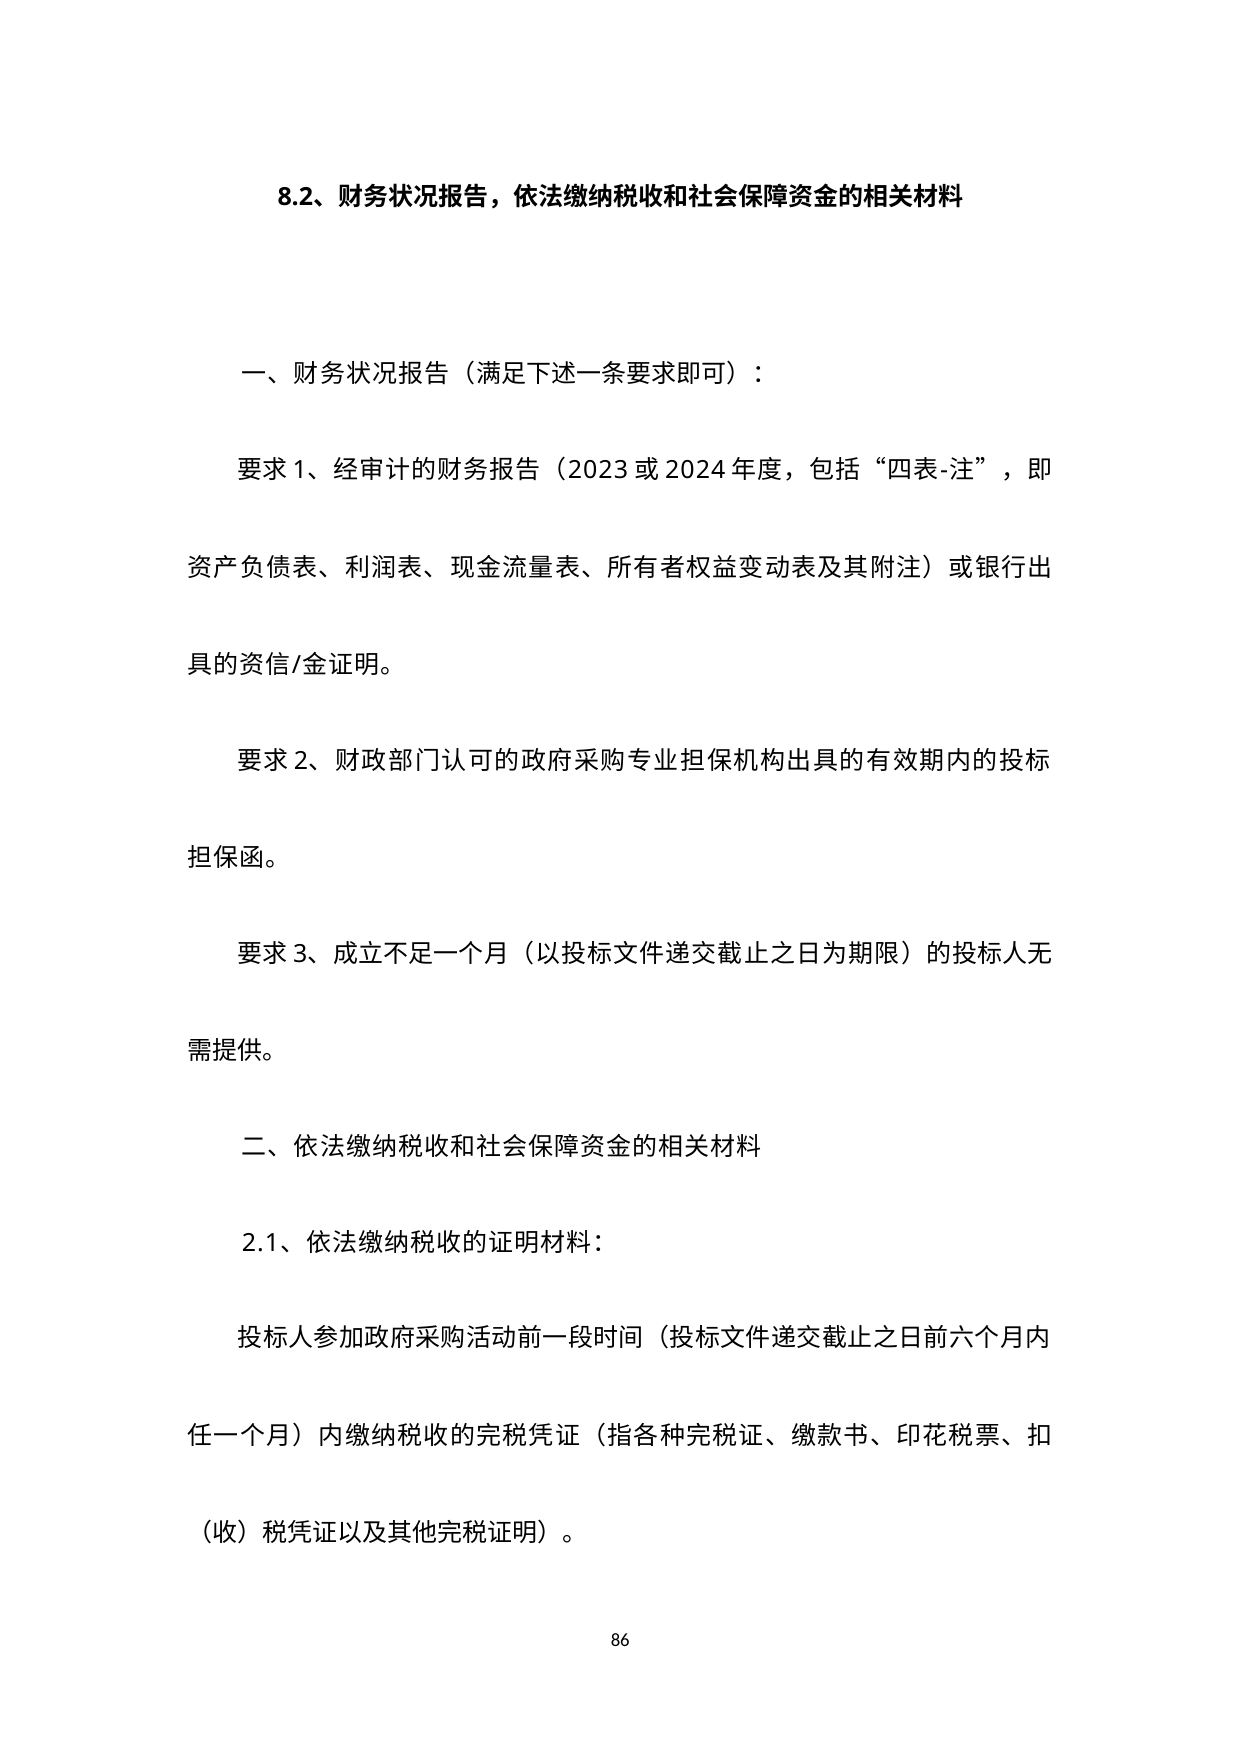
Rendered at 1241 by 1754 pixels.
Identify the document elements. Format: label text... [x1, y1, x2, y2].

text 要求1、经审计的财务报告（2023或2024年度，包括“四表-注”，即资产负债表、利润表、现金流量表、所有者权益变动表及其附注）或银行出具的资信/金证明。 [187, 435, 1053, 695]
text 投标人参加政府采购活动前一段时间（投标文件递交截止之日前六个月内任一个月）内缴纳税收的完税凭证（指各种完税证、缴款书、印花税票、扣（收）税凭证以及其他完税证明）。 [187, 1303, 1053, 1563]
text 8.2、财务状况报告，依法缴纳税收和社会保障资金的相关材料 [187, 162, 1053, 227]
text 要求2、财政部门认可的政府采购专业担保机构出具的有效期内的投标担保函。 [187, 726, 1053, 888]
text 一、财务状况报告（满足下述一条要求即可）： [187, 339, 1053, 404]
text 2.1、依法缴纳税收的证明材料： [187, 1208, 1053, 1273]
text 二、依法缴纳税收和社会保障资金的相关材料 [187, 1112, 1053, 1177]
text 要求3、成立不足一个月（以投标文件递交截止之日为期限）的投标人无需提供。 [187, 919, 1053, 1081]
